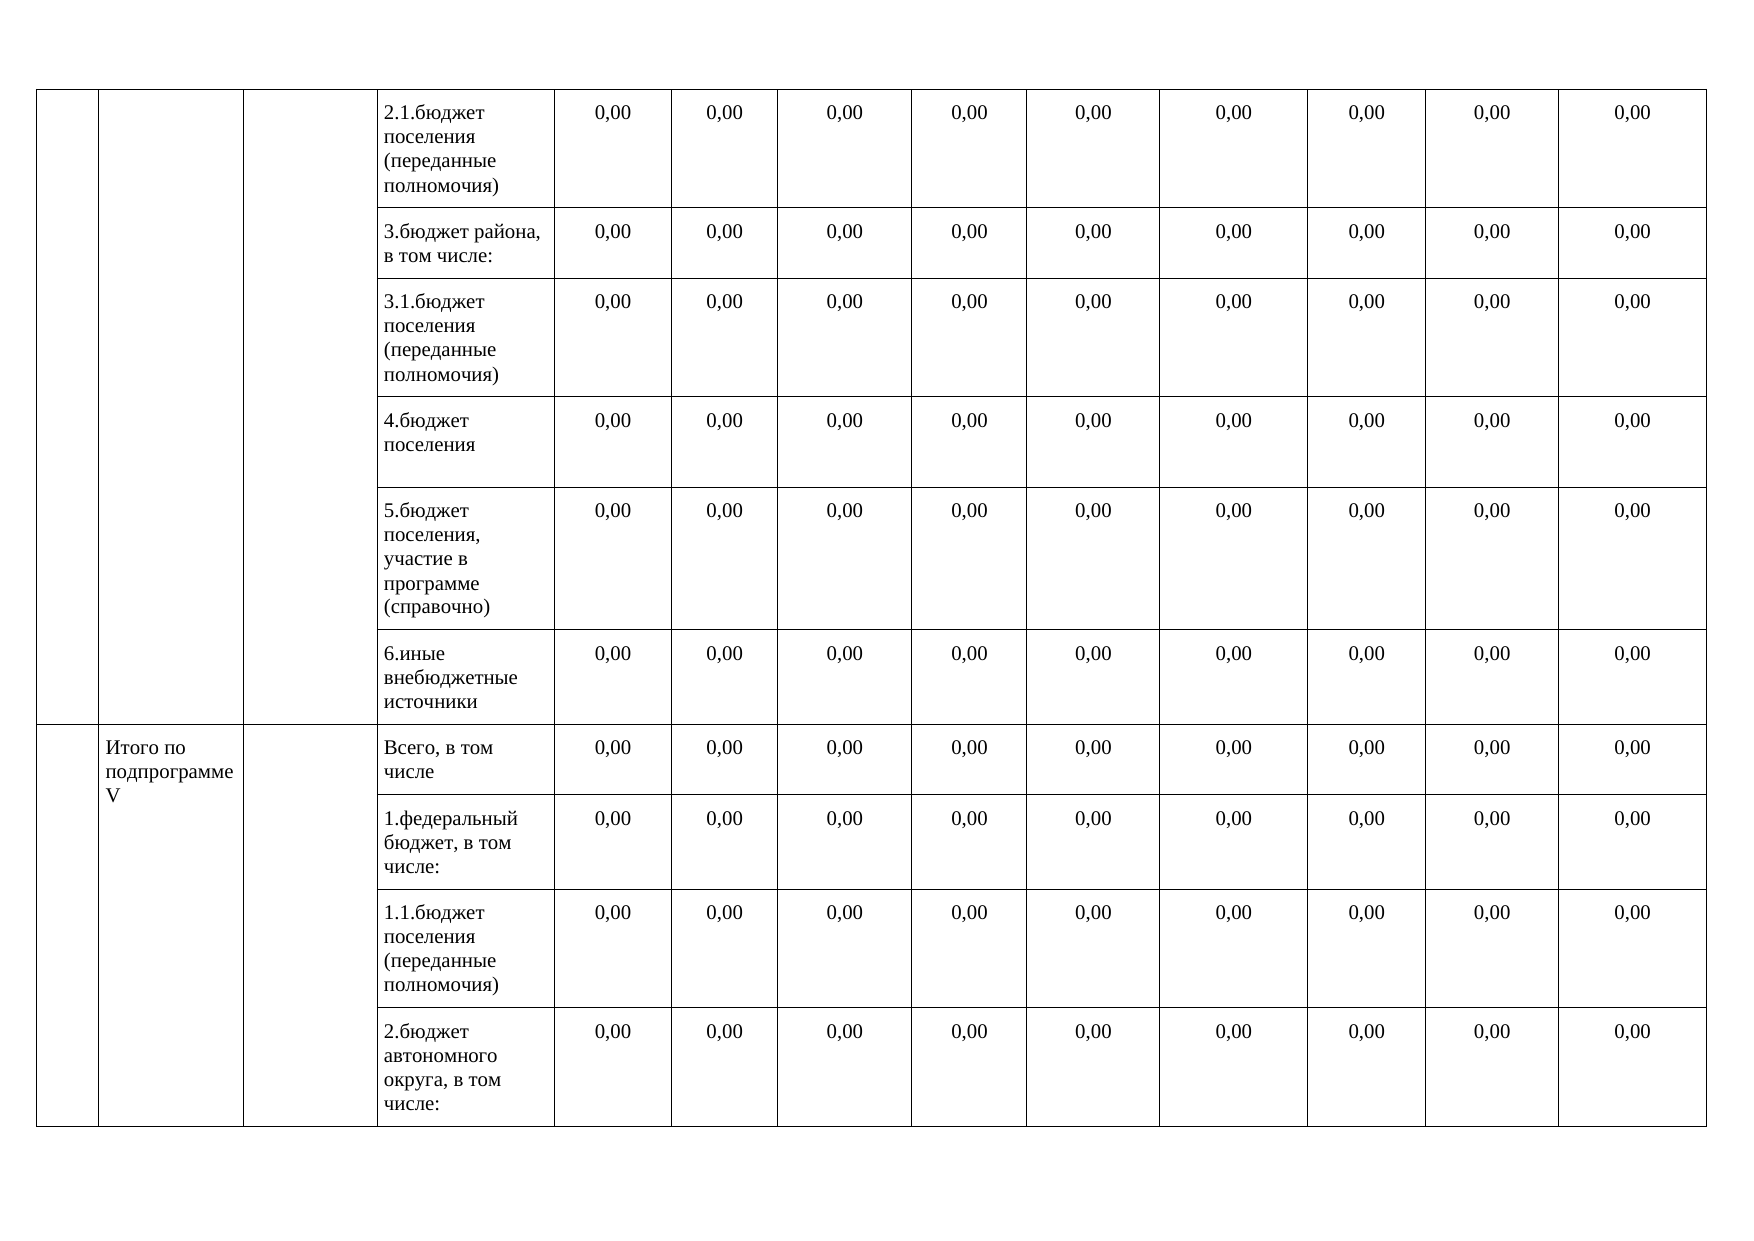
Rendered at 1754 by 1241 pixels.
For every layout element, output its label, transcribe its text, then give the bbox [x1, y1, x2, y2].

table_cell 0,00 [555, 725, 671, 794]
table_cell 0,00 [1160, 208, 1307, 278]
table_cell 0,00 [1160, 488, 1307, 629]
table_cell 0,00 [672, 795, 777, 888]
table_cell 0,00 [555, 890, 671, 1007]
table_cell Итого по подпрограмме V [99, 725, 243, 1126]
table_cell 0,00 [778, 279, 911, 396]
table_cell 0,00 [1160, 90, 1307, 207]
table_cell 0,00 [1027, 795, 1159, 888]
table_cell 0,00 [1559, 890, 1706, 1007]
table_cell 0,00 [1559, 488, 1706, 629]
table_cell 0,00 [1426, 1008, 1558, 1126]
table_cell 3.бюджет района, в том числе: [378, 208, 554, 278]
table_cell 6.иные внебюджетные источники [378, 630, 554, 724]
table_cell 0,00 [1559, 725, 1706, 794]
table_cell 0,00 [1027, 725, 1159, 794]
table_cell 0,00 [1160, 890, 1307, 1007]
table_cell 0,00 [1160, 279, 1307, 396]
table_cell 0,00 [1426, 795, 1558, 888]
table_cell 0,00 [1027, 630, 1159, 724]
table_cell 0,00 [555, 90, 671, 207]
table_cell 0,00 [555, 630, 671, 724]
table_cell 0,00 [1426, 725, 1558, 794]
table_cell 0,00 [912, 795, 1026, 888]
table_cell 0,00 [912, 208, 1026, 278]
table_cell 0,00 [778, 488, 911, 629]
table_cell 1.федеральный бюджет, в том числе: [378, 795, 554, 888]
table_cell 0,00 [1559, 1008, 1706, 1126]
table_cell 0,00 [1308, 890, 1425, 1007]
table_cell 0,00 [1027, 397, 1159, 487]
table_cell 5.бюджет поселения, участие в программе (справочно) [378, 488, 554, 629]
table_cell 0,00 [555, 488, 671, 629]
table_cell 4.бюджет поселения [378, 397, 554, 487]
table_cell 0,00 [1308, 795, 1425, 888]
table_cell 0,00 [1559, 279, 1706, 396]
table_cell 0,00 [1160, 630, 1307, 724]
table_cell 0,00 [1160, 795, 1307, 888]
table_cell 0,00 [1308, 1008, 1425, 1126]
table_cell 0,00 [778, 725, 911, 794]
table_cell 0,00 [778, 630, 911, 724]
table_cell 0,00 [1308, 488, 1425, 629]
table_cell [244, 725, 377, 1126]
table_cell 0,00 [672, 630, 777, 724]
table_cell 0,00 [1426, 397, 1558, 487]
table_cell 0,00 [1426, 630, 1558, 724]
table_cell 0,00 [912, 397, 1026, 487]
table_cell 0,00 [555, 795, 671, 888]
table_cell 0,00 [672, 397, 777, 487]
table_cell 0,00 [1160, 1008, 1307, 1126]
table_cell 2.1.бюджет поселения (переданные полномочия) [378, 90, 554, 207]
table_cell 0,00 [1027, 1008, 1159, 1126]
table_cell 0,00 [1308, 397, 1425, 487]
table_cell 0,00 [672, 488, 777, 629]
table_cell 0,00 [555, 279, 671, 396]
table_cell 0,00 [1426, 90, 1558, 207]
table_cell 0,00 [1027, 279, 1159, 396]
table_cell [37, 725, 98, 1126]
table_cell 1.1.бюджет поселения (переданные полномочия) [378, 890, 554, 1007]
table_cell 0,00 [1308, 279, 1425, 396]
table_cell 0,00 [1426, 890, 1558, 1007]
table_cell 0,00 [1160, 725, 1307, 794]
table_cell 0,00 [1308, 630, 1425, 724]
table_cell 0,00 [672, 725, 777, 794]
table_cell 0,00 [778, 90, 911, 207]
table_cell 0,00 [1559, 90, 1706, 207]
table_cell 0,00 [778, 795, 911, 888]
table_cell 0,00 [778, 397, 911, 487]
table_cell 0,00 [1559, 795, 1706, 888]
table_cell 0,00 [555, 1008, 671, 1126]
table_cell 0,00 [672, 208, 777, 278]
table_cell 0,00 [1027, 488, 1159, 629]
table_cell 0,00 [1160, 397, 1307, 487]
table_cell 0,00 [1426, 279, 1558, 396]
table_cell 3.1.бюджет поселения (переданные полномочия) [378, 279, 554, 396]
table_cell 0,00 [1426, 488, 1558, 629]
table_cell 0,00 [555, 208, 671, 278]
table_cell 0,00 [672, 890, 777, 1007]
table_cell 0,00 [1559, 397, 1706, 487]
table_cell 0,00 [672, 90, 777, 207]
table_cell 0,00 [672, 1008, 777, 1126]
table_cell Всего, в том числе [378, 725, 554, 794]
table_cell 0,00 [912, 488, 1026, 629]
table_cell 0,00 [1308, 208, 1425, 278]
table_cell 2.бюджет автономного округа, в том числе: [378, 1008, 554, 1126]
table_cell 0,00 [1308, 725, 1425, 794]
table_cell 0,00 [1027, 208, 1159, 278]
table_cell 0,00 [912, 890, 1026, 1007]
table_cell 0,00 [912, 630, 1026, 724]
table_cell 0,00 [778, 1008, 911, 1126]
table_cell 0,00 [1559, 630, 1706, 724]
table_cell 0,00 [912, 279, 1026, 396]
table_cell 0,00 [1426, 208, 1558, 278]
table_cell 0,00 [1027, 890, 1159, 1007]
table_cell 0,00 [1308, 90, 1425, 207]
table_cell 0,00 [1559, 208, 1706, 278]
table_cell 0,00 [912, 725, 1026, 794]
table_cell 0,00 [778, 890, 911, 1007]
table_cell 0,00 [672, 279, 777, 396]
table_cell 0,00 [912, 90, 1026, 207]
table_cell 0,00 [778, 208, 911, 278]
table_cell 0,00 [912, 1008, 1026, 1126]
table_cell 0,00 [1027, 90, 1159, 207]
table_cell 0,00 [555, 397, 671, 487]
